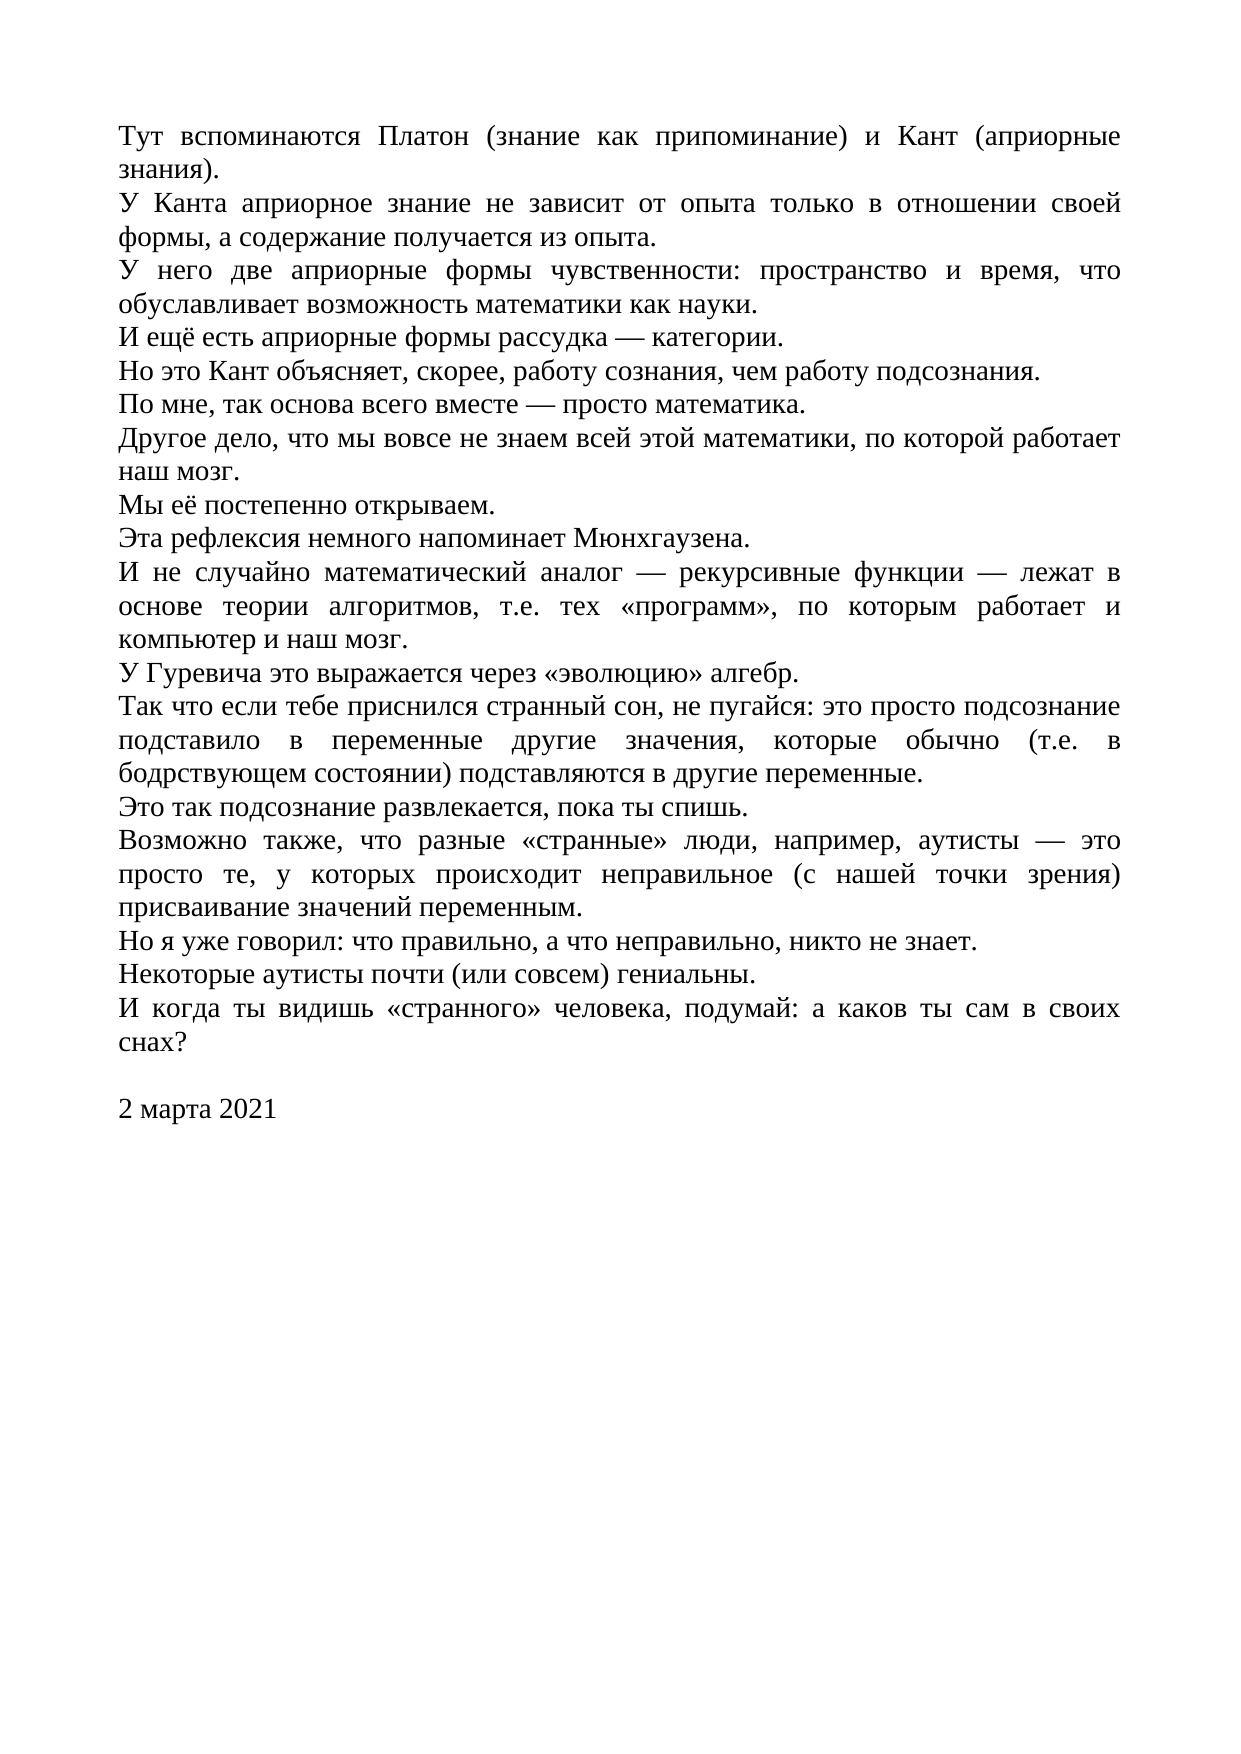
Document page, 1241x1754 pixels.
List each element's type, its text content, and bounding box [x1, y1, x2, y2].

text Мы её постепенно открываем. [118, 487, 1122, 521]
text Возможно также, что разные «странные» люди, например, аутисты — это просто те, у которых происходит неправильное (с нашей точки зрения) присваивание значений переменным. [118, 822, 1122, 923]
text И ещё есть априорные формы рассудка — категории. [118, 319, 1122, 353]
text И когда ты видишь «странного» человека, подумай: а каков ты сам в своих снах? [118, 990, 1122, 1057]
text Но я уже говорил: что правильно, а что неправильно, никто не знает. [118, 923, 1122, 957]
text У него две априорные формы чувственности: пространство и время, что обуславливает возможность математики как науки. [118, 252, 1122, 319]
text И не случайно математический аналог — рекурсивные функции — лежат в основе теории алгоритмов, т.е. тех «программ», по которым работает и компьютер и наш мозг. [118, 554, 1122, 655]
text Некоторые аутисты почти (или совсем) гениальны. [118, 957, 1122, 990]
text 2 марта 2021 [118, 1091, 1122, 1124]
text Это так подсознание развлекается, пока ты спишь. [118, 789, 1122, 822]
text Другое дело, что мы вовсе не знаем всей этой математики, по которой работает наш мозг. [118, 420, 1122, 487]
text Но это Кант объясняет, скорее, работу сознания, чем работу подсознания. [118, 353, 1122, 386]
text Эта рефлексия немного напоминает Мюнхгаузена. [118, 521, 1122, 554]
text По мне, так основа всего вместе — просто математика. [118, 386, 1122, 420]
text У Гуревича это выражается через «эволюцию» алгебр. [118, 655, 1122, 688]
text Так что если тебе приснился странный сон, не пугайся: это просто подсознание подставило в переменные другие значения, которые обычно (т.е. в бодрствующем состоянии) подставляются в другие переменные. [118, 688, 1122, 789]
text У Канта априорное знание не зависит от опыта только в отношении своей формы, а содержание получается из опыта. [118, 185, 1122, 252]
text Тут вспоминаются Платон (знание как припоминание) и Кант (априорные знания). [118, 118, 1122, 185]
